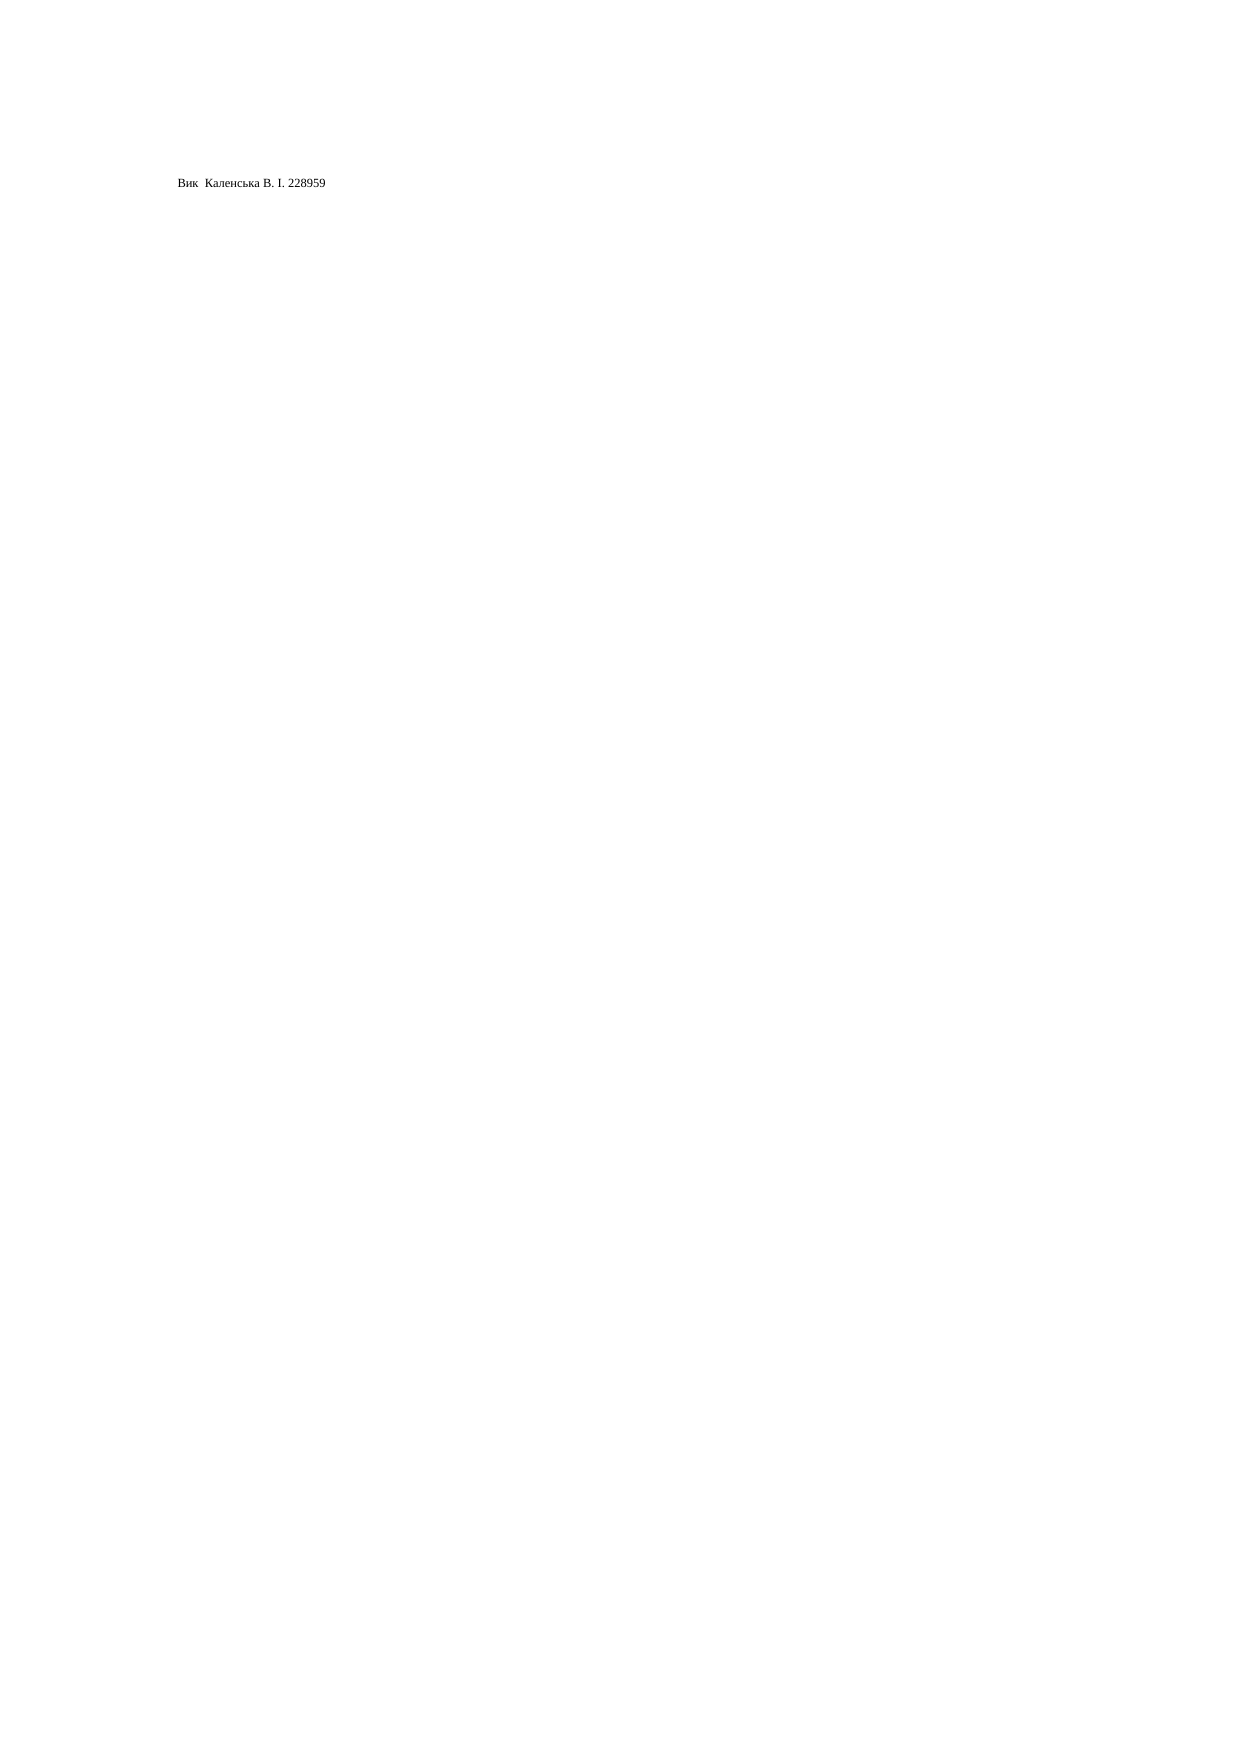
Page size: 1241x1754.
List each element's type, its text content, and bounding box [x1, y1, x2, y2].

text Вик Каленська В. І. 228959 [177, 176, 1181, 190]
